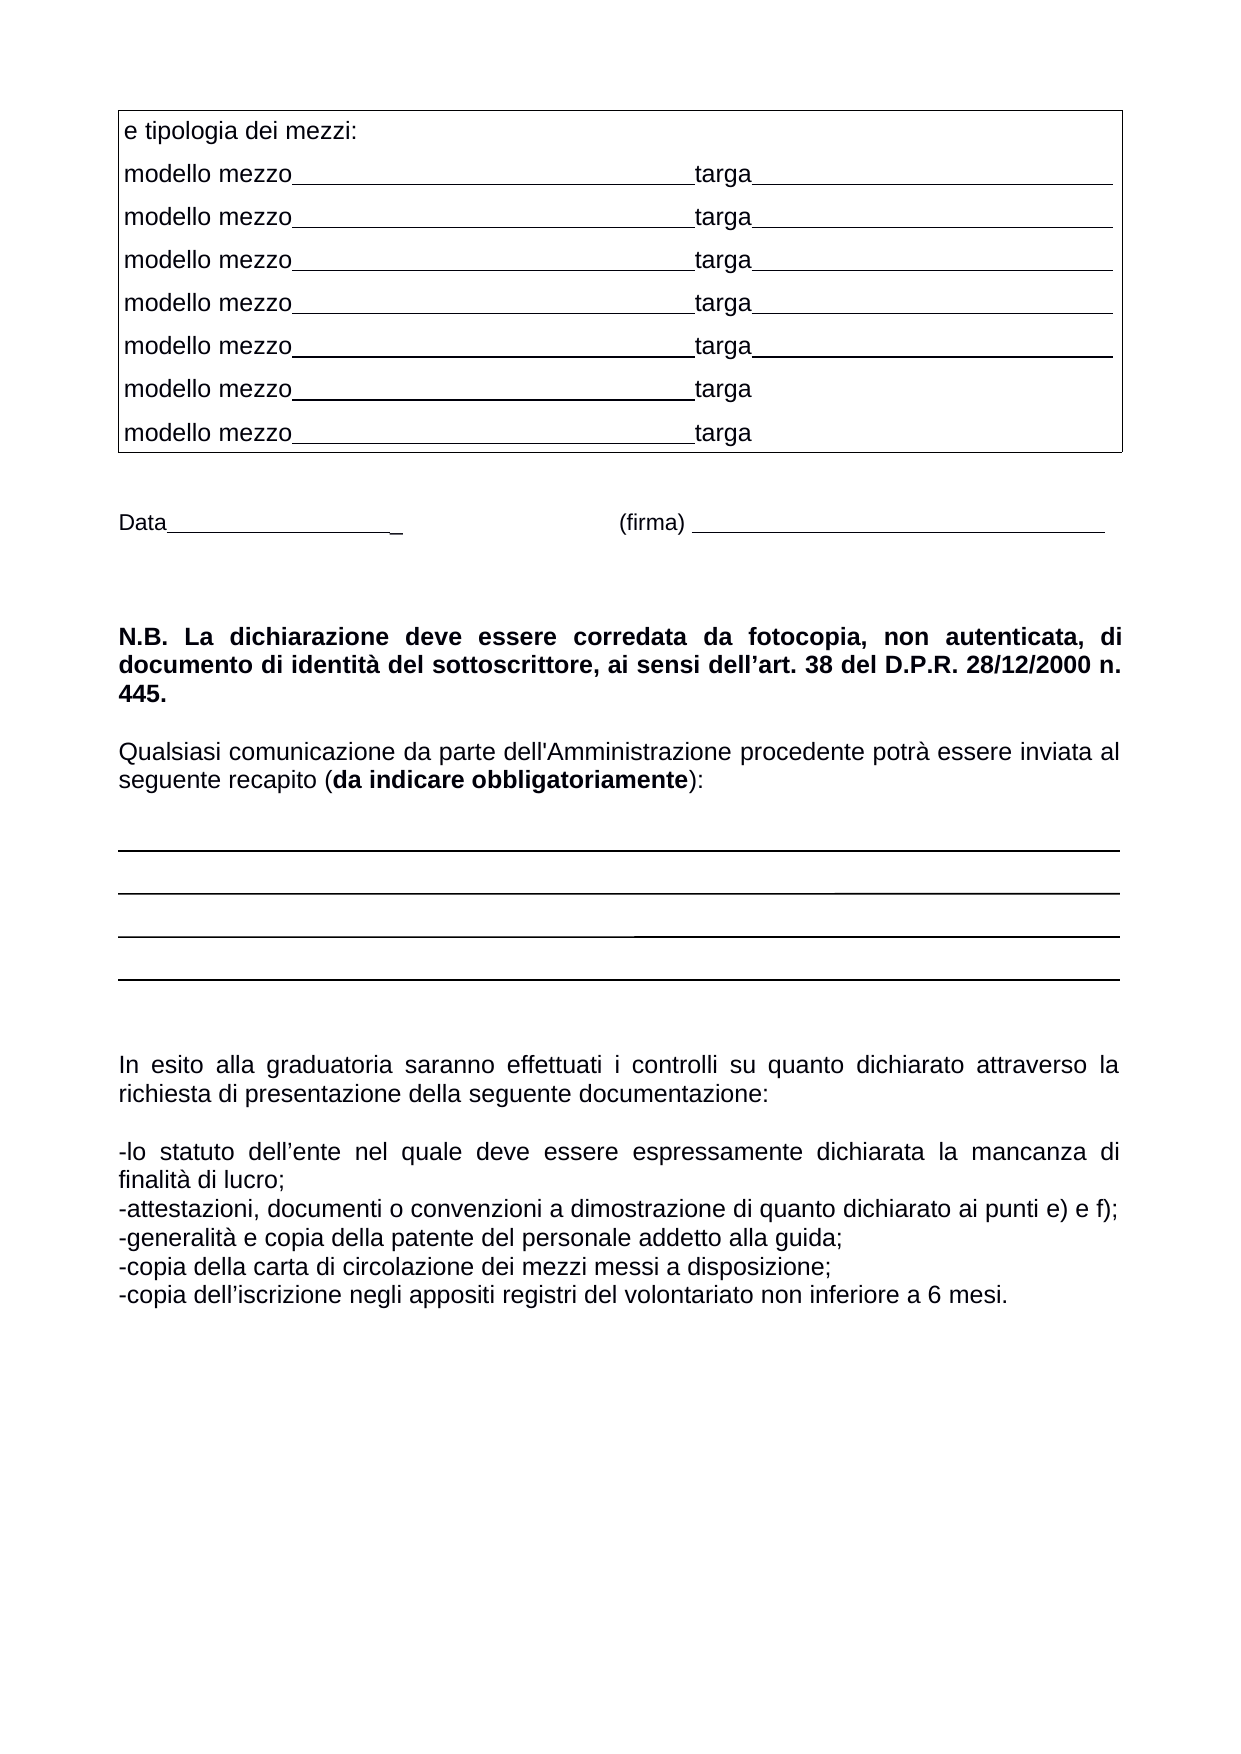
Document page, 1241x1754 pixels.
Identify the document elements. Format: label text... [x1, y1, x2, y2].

text -copia della carta di circolazione dei mezzi messi a disposizione; [118, 1251, 1136, 1280]
text Qualsiasi comunicazione da parte dell'Amministrazione procedente potrà essere inviata al seguente recapito (da indicare obbligatoriamente): [118, 737, 1136, 794]
text Data _ (firma) [118, 509, 1136, 535]
text In esito alla graduatoria saranno effettuati i controlli su quanto dichiarato attraverso la richiesta di presentazione della seguente documentazione: [118, 1050, 1136, 1108]
text -copia dell’iscrizione negli appositi registri del volontariato non inferiore a 6 mesi. [118, 1280, 1136, 1309]
table_cell e tipologia dei mezzi: modello mezzo targa modello mezzo targa modello mezzo targa modello mezzo targa modello mezzo targa modello mezzo targa modello mezzo targa [119, 111, 1122, 452]
text N.B. La dichiarazione deve essere corredata da fotocopia, non autenticata, di documento di identità del sottoscrittore, ai sensi dell’art. 38 del D.P.R. 28/12/2000 n. 445. [118, 622, 1123, 708]
text -generalità e copia della patente del personale addetto alla guida; [118, 1223, 1136, 1251]
text -lo statuto dell’ente nel quale deve essere espressamente dichiarata la mancanza di finalità di lucro; [118, 1136, 1136, 1194]
text -attestazioni, documenti o convenzioni a dimostrazione di quanto dichiarato ai punti e) e f); [118, 1194, 1136, 1223]
